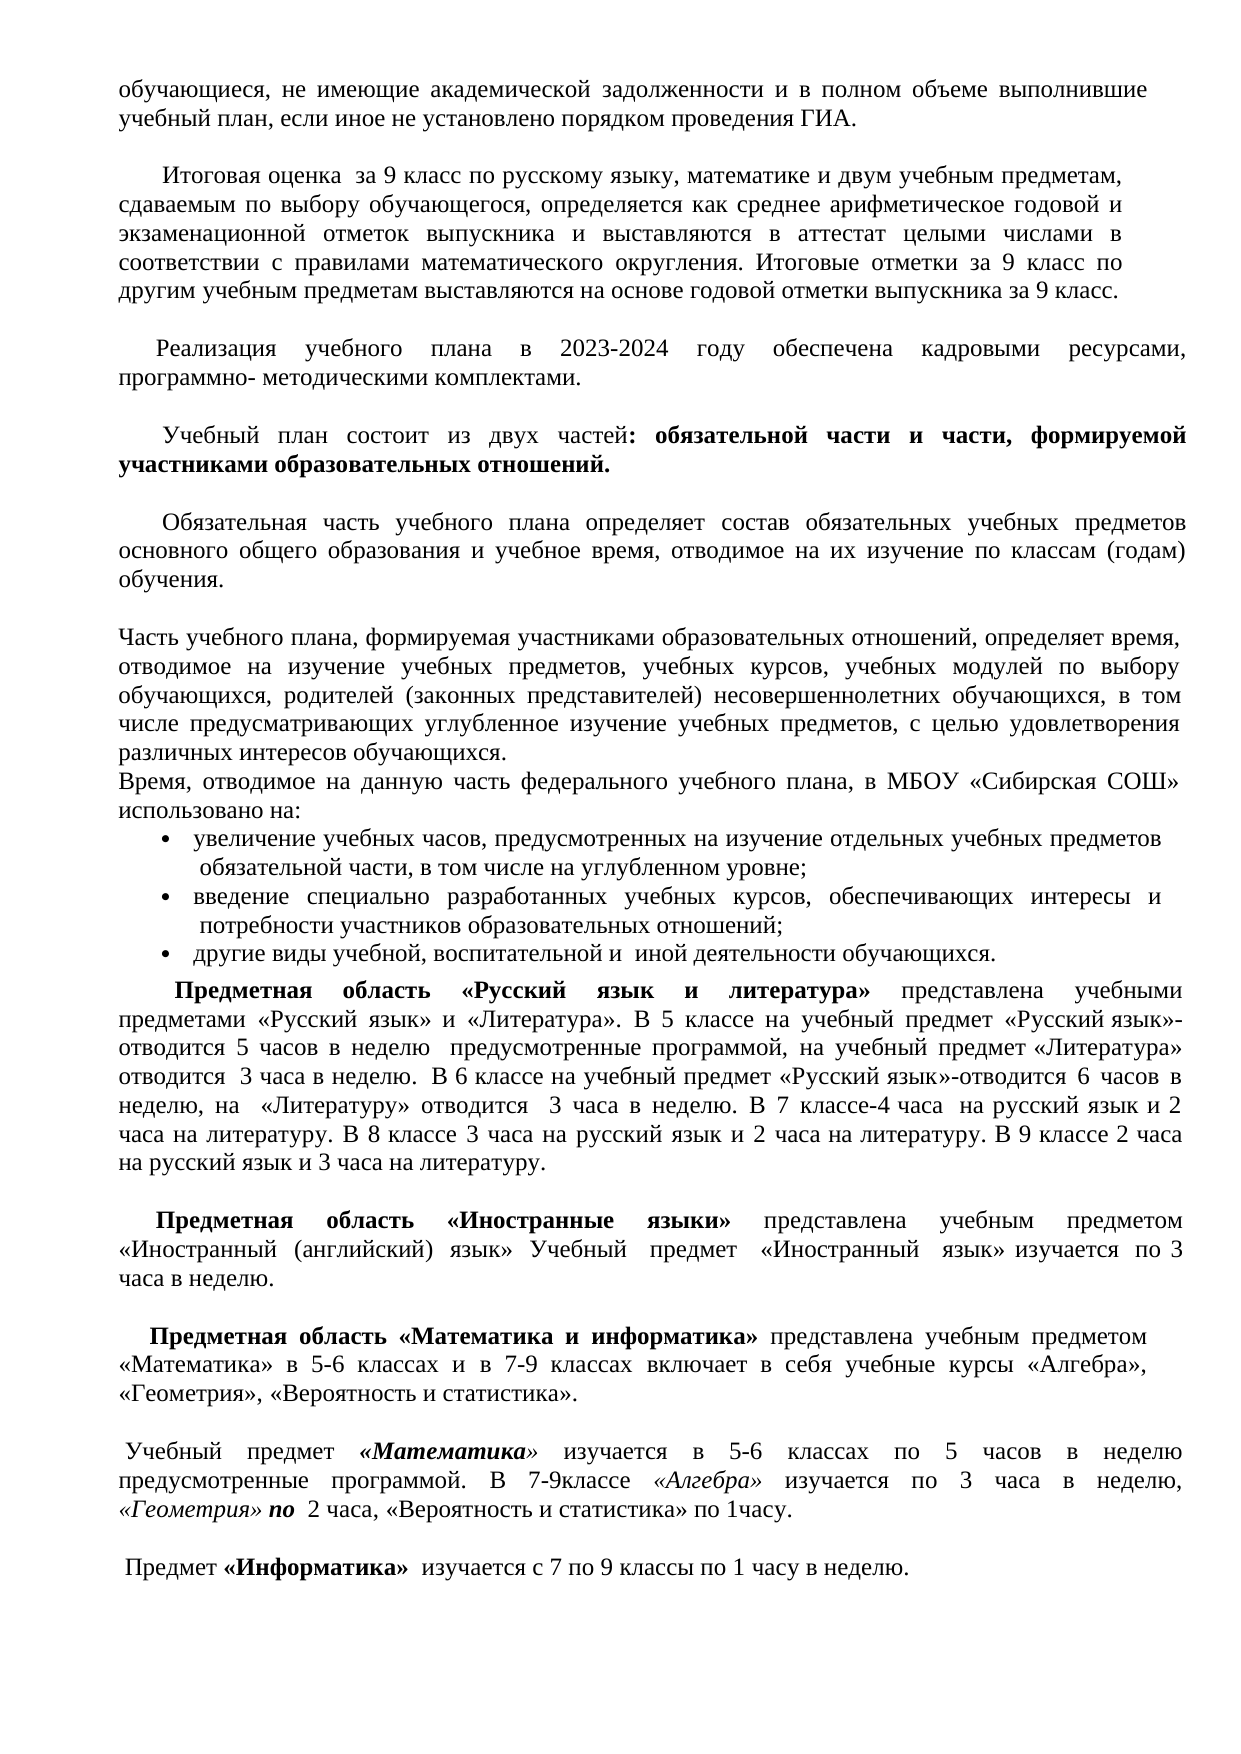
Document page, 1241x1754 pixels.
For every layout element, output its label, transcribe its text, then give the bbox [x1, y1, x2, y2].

text Итоговая оценка за 9 класс по русскому языку, математике и двум учебным предметам, сдаваемым по выбору обучающегося, определяется как среднее арифметическое годовой и экзаменационной отметок выпускника и выставляются в аттестат целыми числами в соответствии с правилами математического округления. Итоговые отметки за 9 класс по другим учебным предметам выставляются на основе годовой отметки выпускника за 9 класс. [118, 161, 1122, 304]
text Учебный план состоит из двух частей: обязательной части и части, формируемой участниками образовательных отношений. [118, 420, 1187, 478]
list увеличение учебных часов, предусмотренных на изучение отдельных учебных предметов обязательной части, в том числе на углубленном уровне; [162, 823, 1162, 881]
list другие виды учебной, воспитательной и иной деятельности обучающихся. [162, 938, 1162, 967]
text Время, отводимое на данную часть федерального учебного плана, в МБОУ «Сибирская СОШ» использовано на: [118, 766, 1181, 823]
text Часть учебного плана, формируемая участниками образовательных отношений, определяет время, отводимое на изучение учебных предметов, учебных курсов, учебных модулей по выбору обучающихся, родителей (законных представителей) несовершеннолетних обучающихся, в том числе предусматривающих углубленное изучение учебных предметов, с целью удовлетворения различных интересов обучающихся. [118, 622, 1181, 766]
text Обязательная часть учебного плана определяет состав обязательных учебных предметов основного общего образования и учебное время, отводимое на их изучение по классам (годам) обучения. [118, 507, 1187, 593]
text Учебный предмет «Математика» изучается в 5-6 классах по 5 часов в неделю предусмотренные программой. В 7-9классе «Алгебра» изучается по 3 часа в неделю, «Геометрия» по 2 часа, «Вероятность и статистика» по 1часу. [118, 1436, 1183, 1522]
text Предмет «Информатика» изучается с 7 по 9 классы по 1 часу в неделю. [124, 1552, 1183, 1580]
list введение специально разработанных учебных курсов, обеспечивающих интересы и потребности участников образовательных отношений; [162, 881, 1162, 938]
text Предметная область «Математика и информатика» представлена учебным предметом «Математика» в 5-6 классах и в 7-9 классах включает в себя учебные курсы «Алгебра», «Геометрия», «Вероятность и статистика». [118, 1321, 1147, 1407]
text Предметная область «Русский язык и литература» представлена учебными предметами «Русский язык» и «Литература». В 5 классе на учебный предмет «Русский язык»- отводится 5 часов в неделю предусмотренные программой, на учебный предмет «Литература» отводится 3 часа в неделю. В 6 классе на учебный предмет «Русский язык»-отводится 6 часов в неделю, на «Литературу» отводится 3 часа в неделю. В 7 классе-4 часа на русский язык и 2 часа на литературу. В 8 классе 3 часа на русский язык и 2 часа на литературу. В 9 классе 2 часа на русский язык и 3 часа на литературу. [118, 975, 1183, 1176]
text Реализация учебного плана в 2023-2024 году обеспечена кадровыми ресурсами, программно- методическими комплектами. [118, 333, 1187, 391]
text Предметная область «Иностранные языки» представлена учебным предметом «Иностранный (английский) язык» Учебный предмет «Иностранный язык» изучается по 3 часа в неделю. [118, 1205, 1183, 1292]
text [118, 74, 1147, 131]
